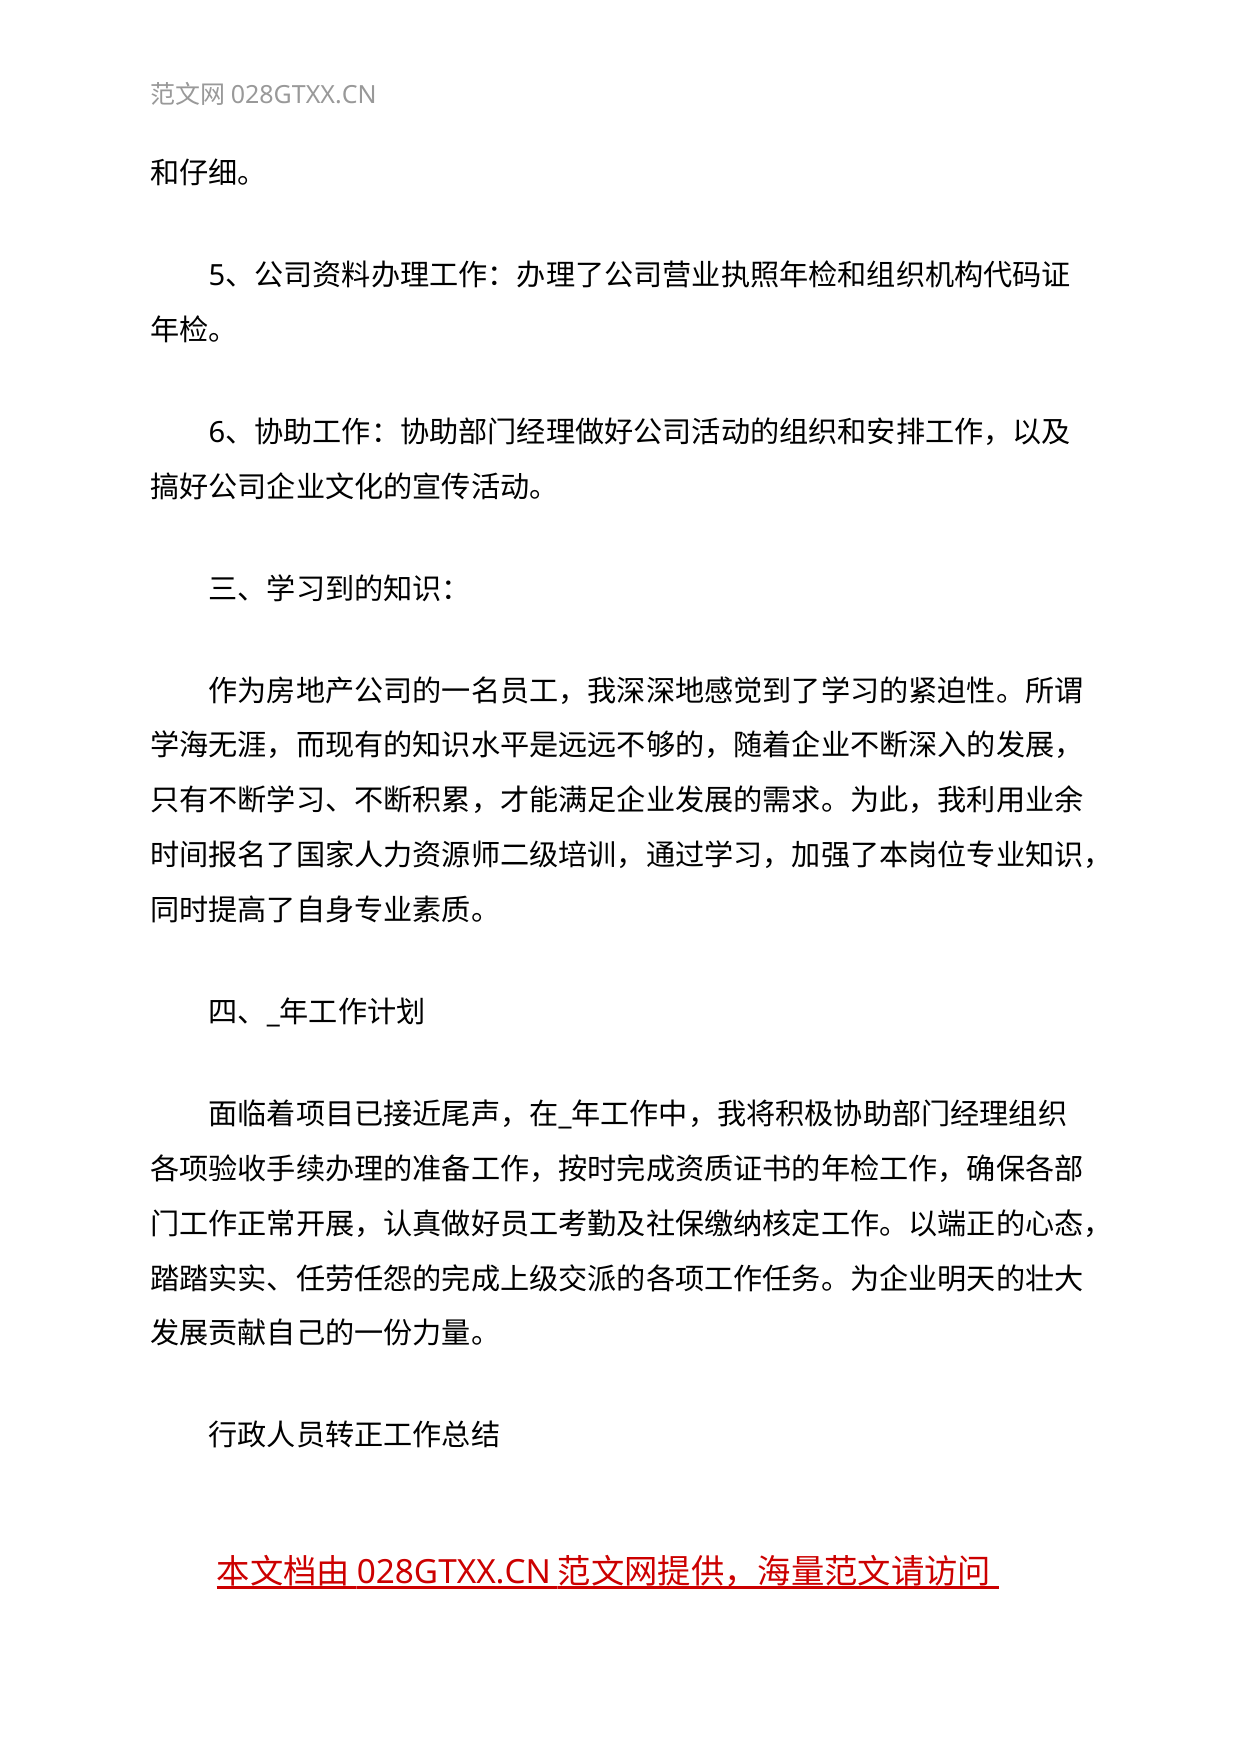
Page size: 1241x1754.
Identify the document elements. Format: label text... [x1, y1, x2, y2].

text 面临着项目已接近尾声，在_年工作中，我将积极协助部门经理组织各项验收手续办理的准备工作，按时完成资质证书的年检工作，确保各部门工作正常开展，认真做好员工考勤及社保缴纳核定工作。以端正的心态，踏踏实实、任劳任怨的完成上级交派的各项工作任务。为企业明天的壮大发展贡献自己的一份力量。 [150, 1090, 1090, 1352]
text 5、公司资料办理工作：办理了公司营业执照年检和组织机构代码证年检。 [150, 252, 1090, 349]
text 行政人员转正工作总结 [150, 1412, 1090, 1454]
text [150, 1545, 1090, 1593]
text 6、协助工作：协助部门经理做好公司活动的组织和安排工作，以及搞好公司企业文化的宣传活动。 [150, 408, 1090, 506]
text 作为房地产公司的一名员工，我深深地感觉到了学习的紧迫性。所谓学海无涯，而现有的知识水平是远远不够的，随着企业不断深入的发展，只有不断学习、不断积累，才能满足企业发展的需求。为此，我利用业余时间报名了国家人力资源师二级培训，通过学习，加强了本岗位专业知识，同时提高了自身专业素质。 [150, 667, 1090, 929]
text 四、_年工作计划 [150, 988, 1090, 1031]
text 三、学习到的知识： [150, 565, 1090, 608]
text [150, 150, 1090, 192]
